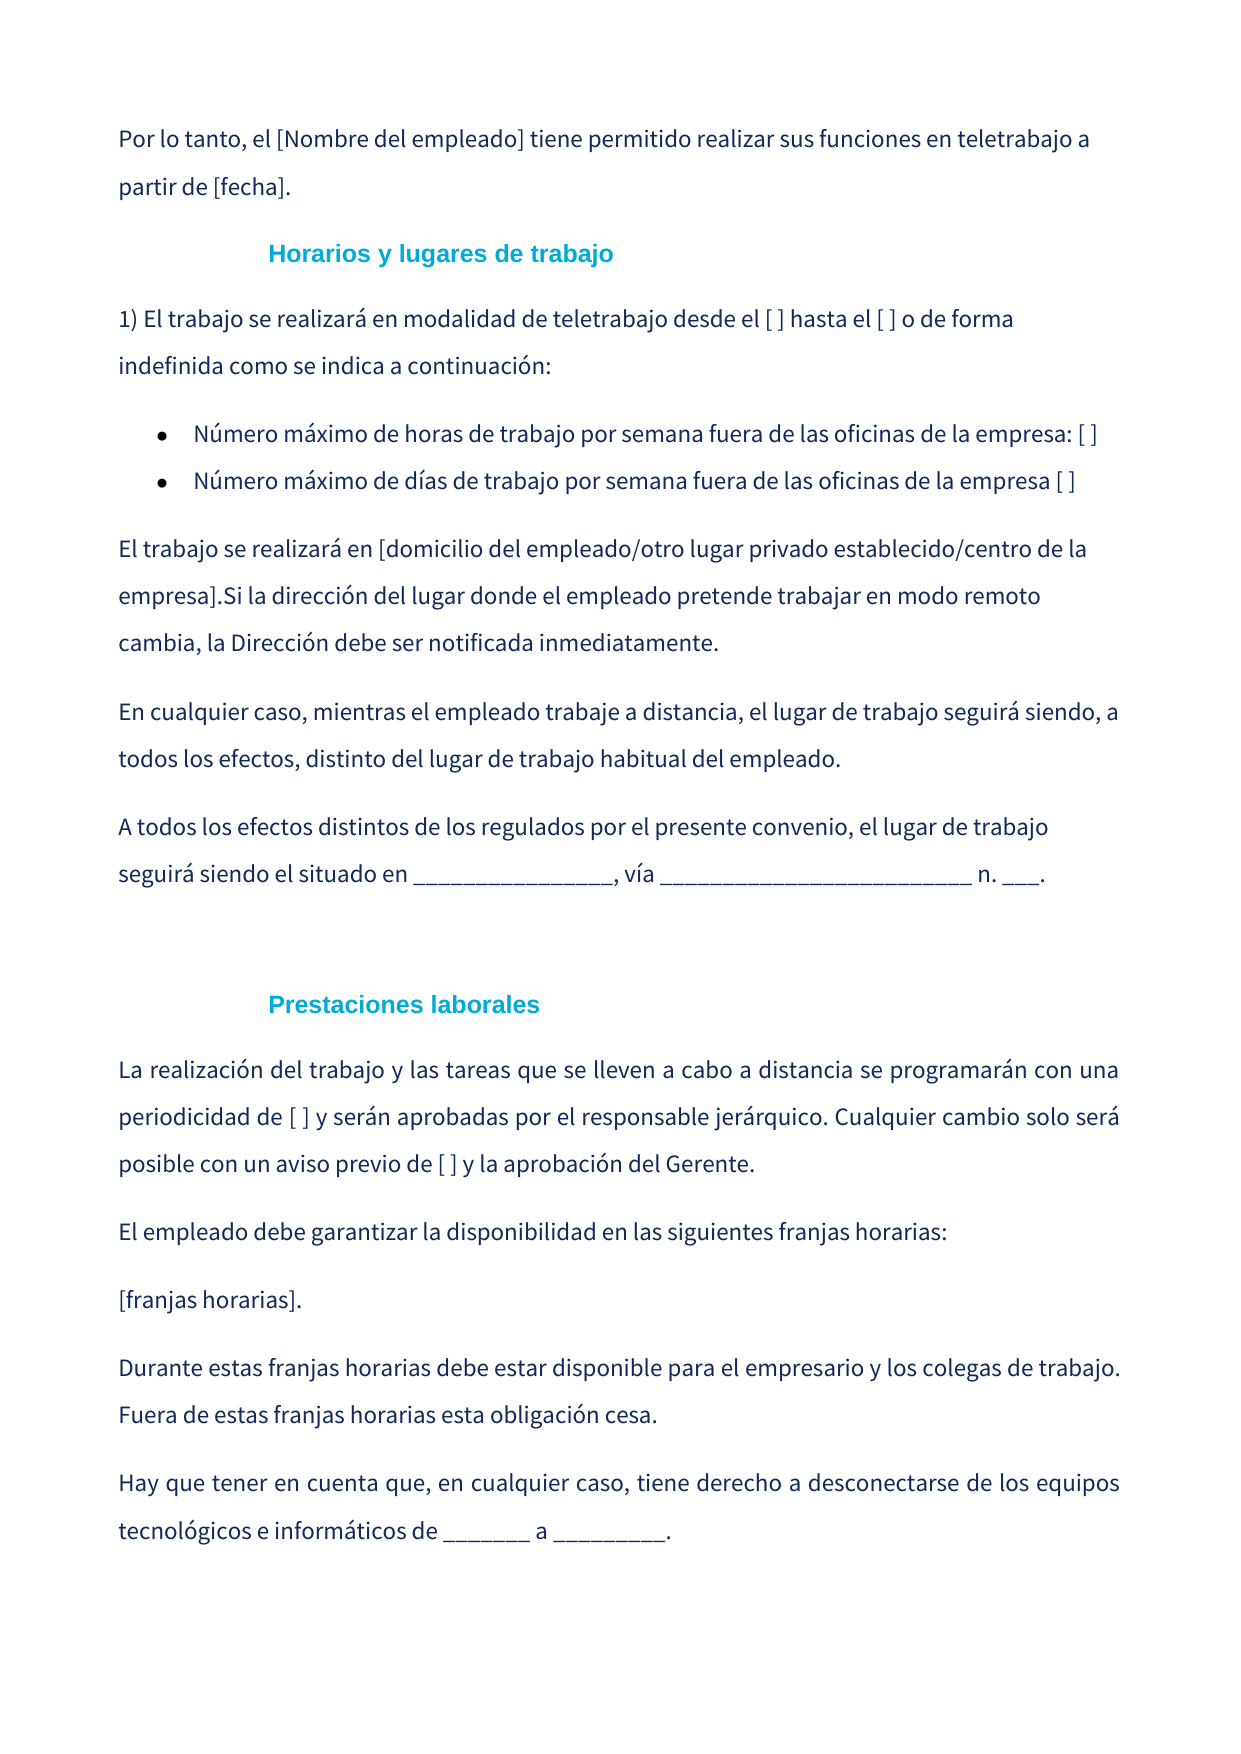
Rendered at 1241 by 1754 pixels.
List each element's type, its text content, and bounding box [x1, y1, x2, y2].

text A todos los efectos distintos de los regulados por el presente convenio, el lugar de trabajo seguirá siendo el situado en ________________, vía _________________________ n. ___. [118, 811, 1122, 889]
list Número máximo de días de trabajo por semana fuera de las oficinas de la empresa [ ] [156, 465, 1122, 496]
text La realización del trabajo y las tareas que se lleven a cabo a distancia se programarán con una periodicidad de [ ] y serán aprobadas por el responsable jerárquico. Cualquier cambio solo será posible con un aviso previo de [ ] y la aprobación del Gerente. [118, 1054, 1122, 1179]
text Por lo tanto, el [Nombre del empleado] tiene permitido realizar sus funciones en teletrabajo a partir de [fecha]. [118, 123, 1122, 202]
text 1) El trabajo se realizará en modalidad de teletrabajo desde el [ ] hasta el [ ] o de forma indefinida como se indica a continuación: [118, 302, 1122, 381]
text [franjas horarias]. [118, 1284, 1122, 1316]
text El empleado debe garantizar la disponibilidad en las siguientes franjas horarias: [118, 1216, 1122, 1247]
text El trabajo se realizará en [domicilio del empleado/otro lugar privado establecido/centro de la empresa].Si la dirección del lugar donde el empleado pretende trabajar en modo remoto cambia, la Dirección debe ser notificada inmediatamente. [118, 533, 1122, 659]
text Durante estas franjas horarias debe estar disponible para el empresario y los colegas de trabajo. Fuera de estas franjas horarias esta obligación cesa. [118, 1352, 1122, 1431]
subtitle Horarios y lugares de trabajo [268, 238, 1122, 267]
text En cualquier caso, mientras el empleado trabaje a distancia, el lugar de trabajo seguirá siendo, a todos los efectos, distinto del lugar de trabajo habitual del empleado. [118, 695, 1122, 774]
list Número máximo de horas de trabajo por semana fuera de las oficinas de la empresa: [ ] [156, 418, 1122, 449]
text Hay que tener en cuenta que, en cualquier caso, tiene derecho a desconectarse de los equipos tecnológicos e informáticos de _______ a _________. [118, 1467, 1122, 1546]
subtitle Prestaciones laborales [268, 990, 1122, 1018]
